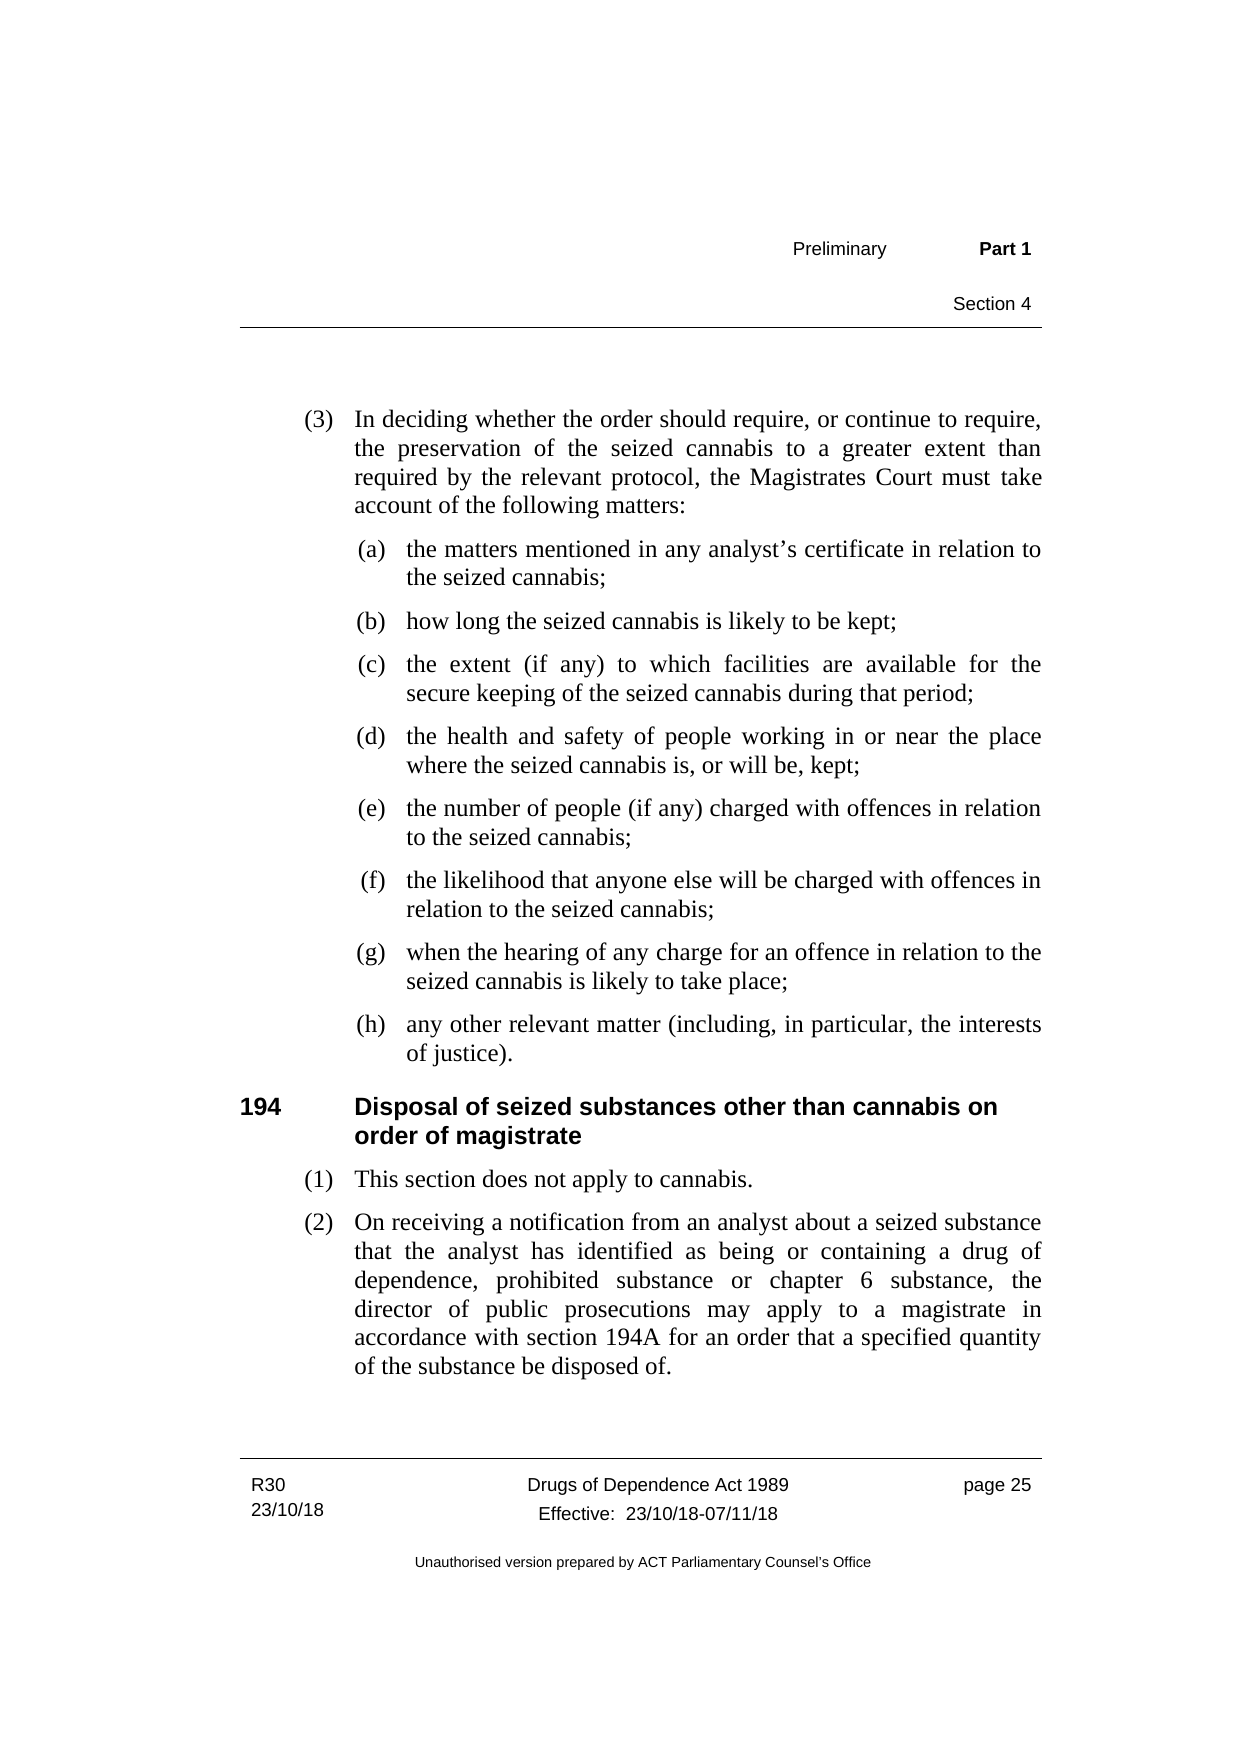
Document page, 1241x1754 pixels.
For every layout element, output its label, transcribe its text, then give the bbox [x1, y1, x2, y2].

text 194 Disposal of seized substances other than cannabis on order of magistrate [239, 1092, 1042, 1149]
text (c) the extent (if any) to which facilities are available for the secure keeping of the seized cannabis during that period; [239, 649, 1042, 707]
text (d) the health and safety of people working in or near the place where the seized cannabis is, or will be, kept; [239, 721, 1042, 779]
text (g) when the hearing of any charge for an offence in relation to the seized cannabis is likely to take place; [239, 937, 1042, 995]
text (b) how long the seized cannabis is likely to be kept; [239, 606, 1042, 634]
text (e) the number of people (if any) charged with offences in relation to the seized cannabis; [239, 793, 1042, 851]
text (f) the likelihood that anyone else will be charged with offences in relation to the seized cannabis; [239, 865, 1042, 923]
text (2) On receiving a notification from an analyst about a seized substance that the analyst has identified as being or containing a drug of dependence, prohibited substance or chapter 6 substance, the director of public prosecutions may apply to a magistrate in accordance with section 194A for an order that a specified quantity of the substance be disposed of. [239, 1207, 1042, 1380]
text (a) the matters mentioned in any analyst’s certificate in relation to the seized cannabis; [239, 534, 1042, 591]
text (h) any other relevant matter (including, in particular, the interests of justice). [239, 1009, 1042, 1067]
text (1) This section does not apply to cannabis. [239, 1164, 1042, 1193]
text (3) In deciding whether the order should require, or continue to require, the preservation of the seized cannabis to a greater extent than required by the relevant protocol, the must take account of the following matters: [239, 404, 1042, 519]
